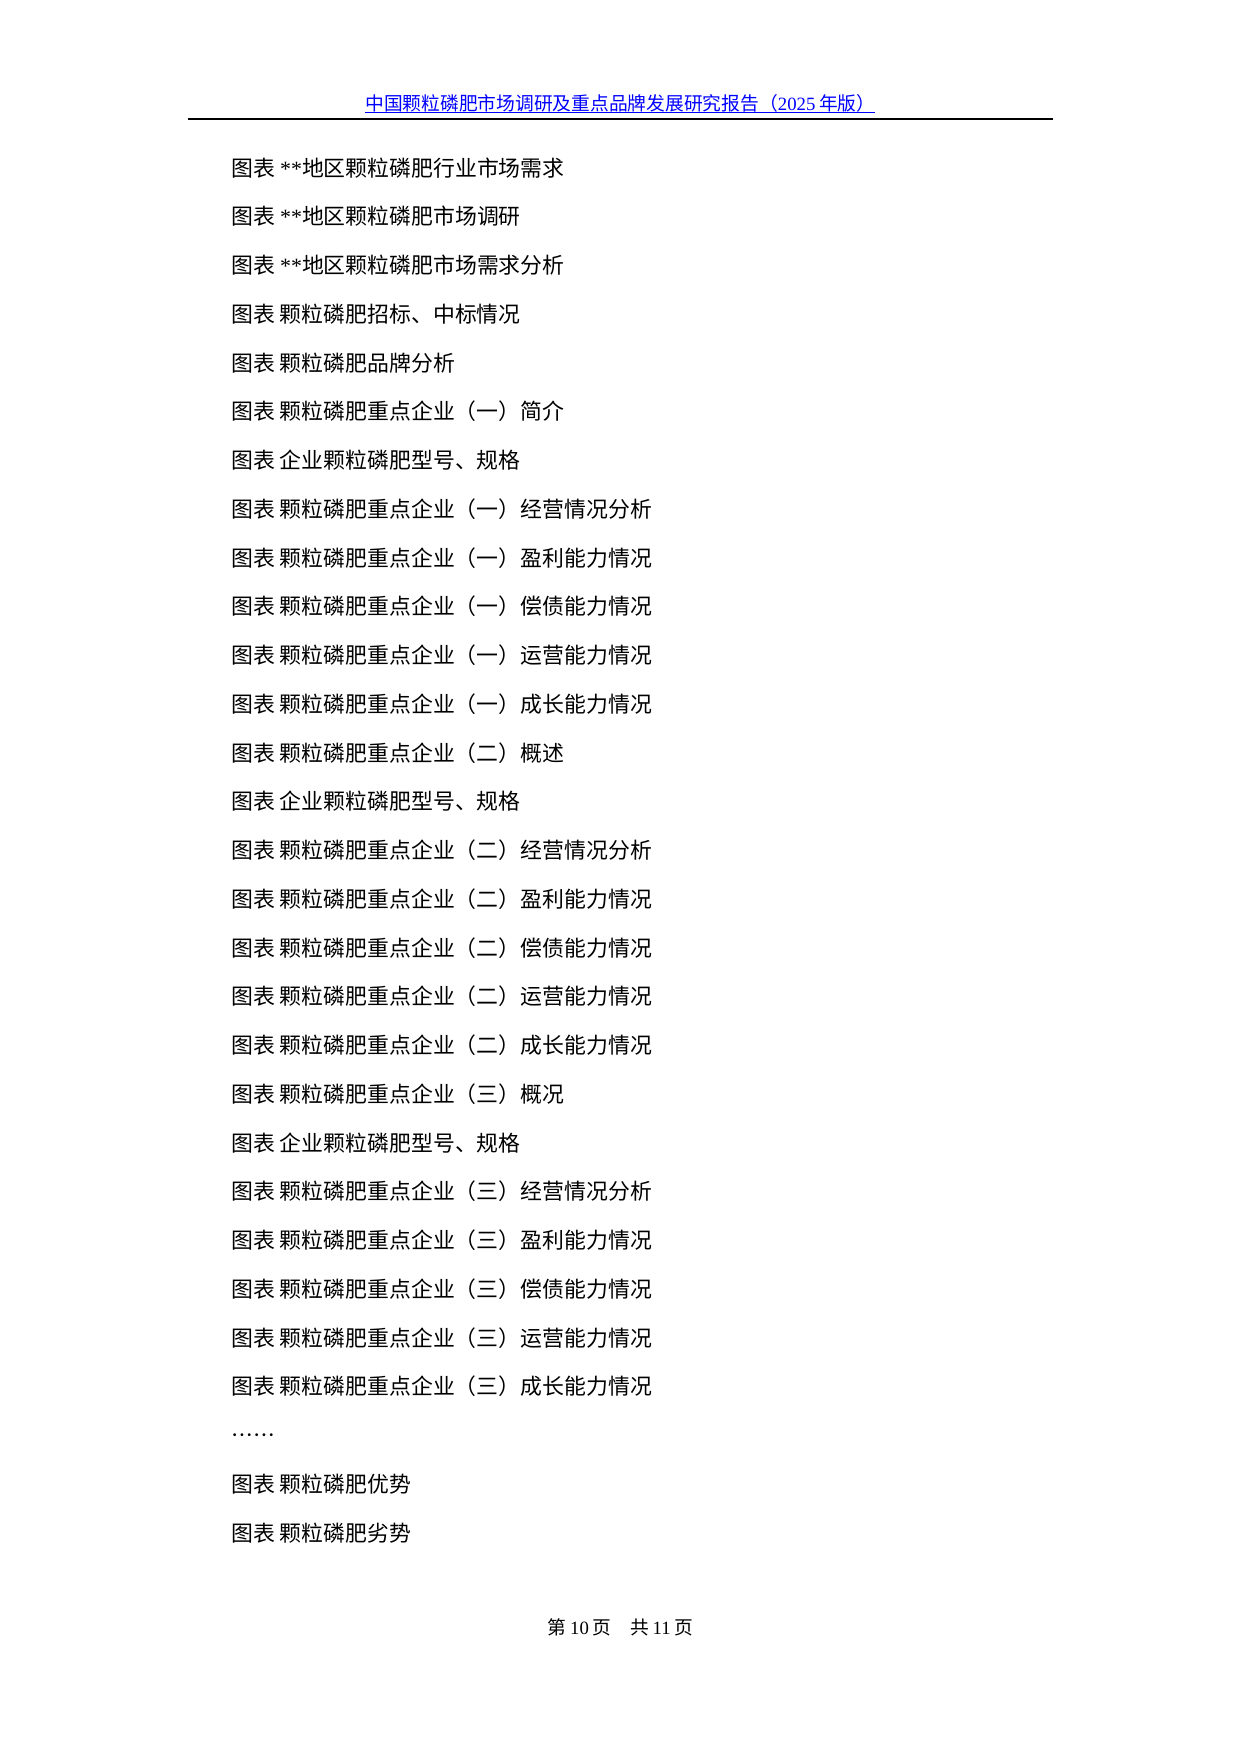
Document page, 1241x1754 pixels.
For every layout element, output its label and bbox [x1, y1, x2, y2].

text [187, 150, 1053, 1548]
